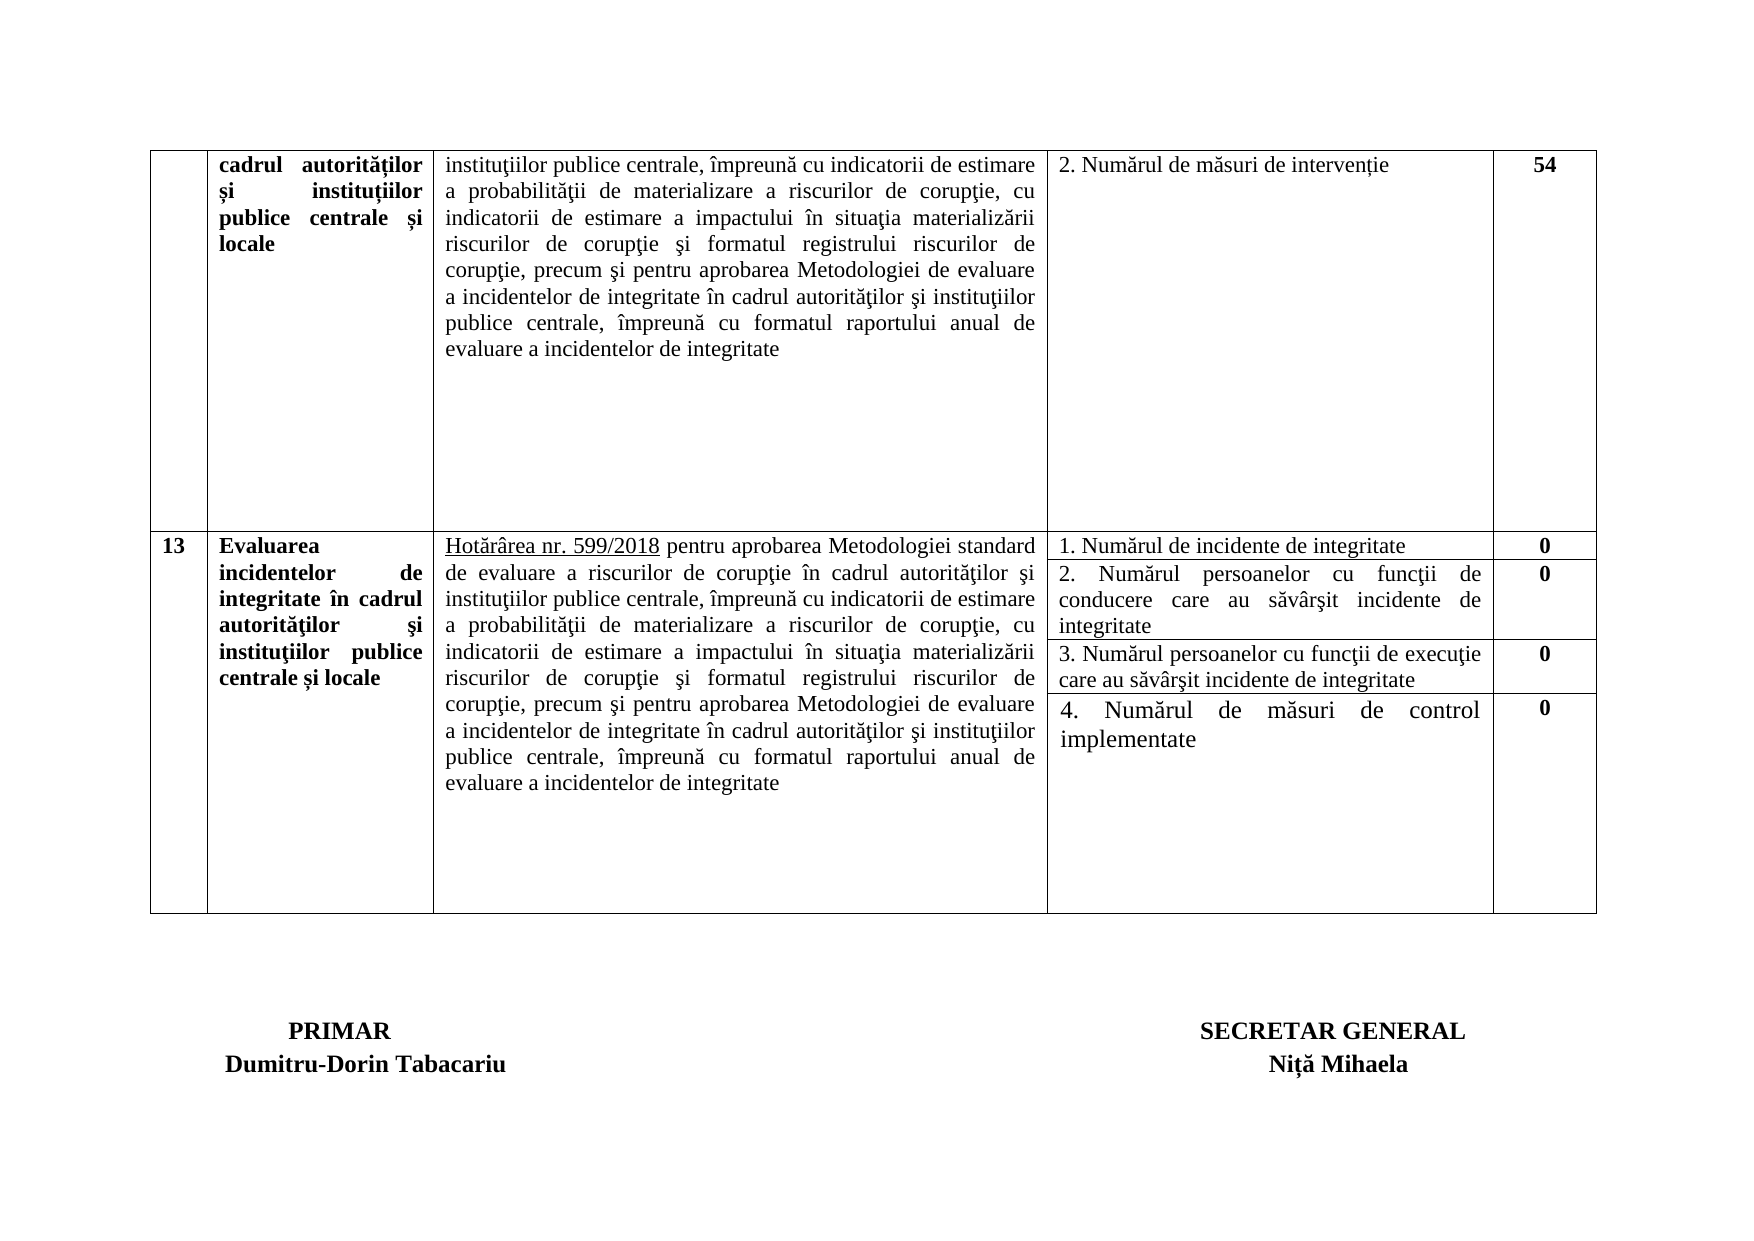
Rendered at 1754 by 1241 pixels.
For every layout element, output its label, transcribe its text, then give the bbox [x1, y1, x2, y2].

table_cell 0 [1494, 694, 1596, 913]
table_cell 2. Numărul de măsuri de intervenție [1048, 151, 1493, 531]
table_cell 0 [1494, 640, 1596, 692]
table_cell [434, 151, 1047, 531]
table_cell Evaluarea incidentelor de integritate în cadrul autorităţilor şi instituţiilor publice centrale și locale [208, 532, 433, 913]
text PRIMAR SECRETAR GENERAL [150, 1016, 1604, 1045]
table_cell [208, 151, 433, 531]
table_cell 2. Numărul persoanelor cu funcţii de conducere care au săvârşit incidente de integritate [1048, 560, 1493, 639]
table_cell 13 [151, 532, 207, 913]
table_cell [1048, 694, 1493, 913]
text Dumitru-Dorin Tabacariu Niță Mihaela [150, 1049, 1604, 1078]
table_cell 0 [1494, 532, 1596, 559]
table_cell 3. Numărul persoanelor cu funcţii de execuţie care au săvârşit incidente de integritate [1048, 640, 1493, 692]
table_cell 12 [151, 151, 207, 531]
table_cell 1. Numărul de incidente de integritate [1048, 532, 1493, 559]
table_cell 54 [1494, 151, 1596, 531]
table_cell 0 [1494, 560, 1596, 639]
